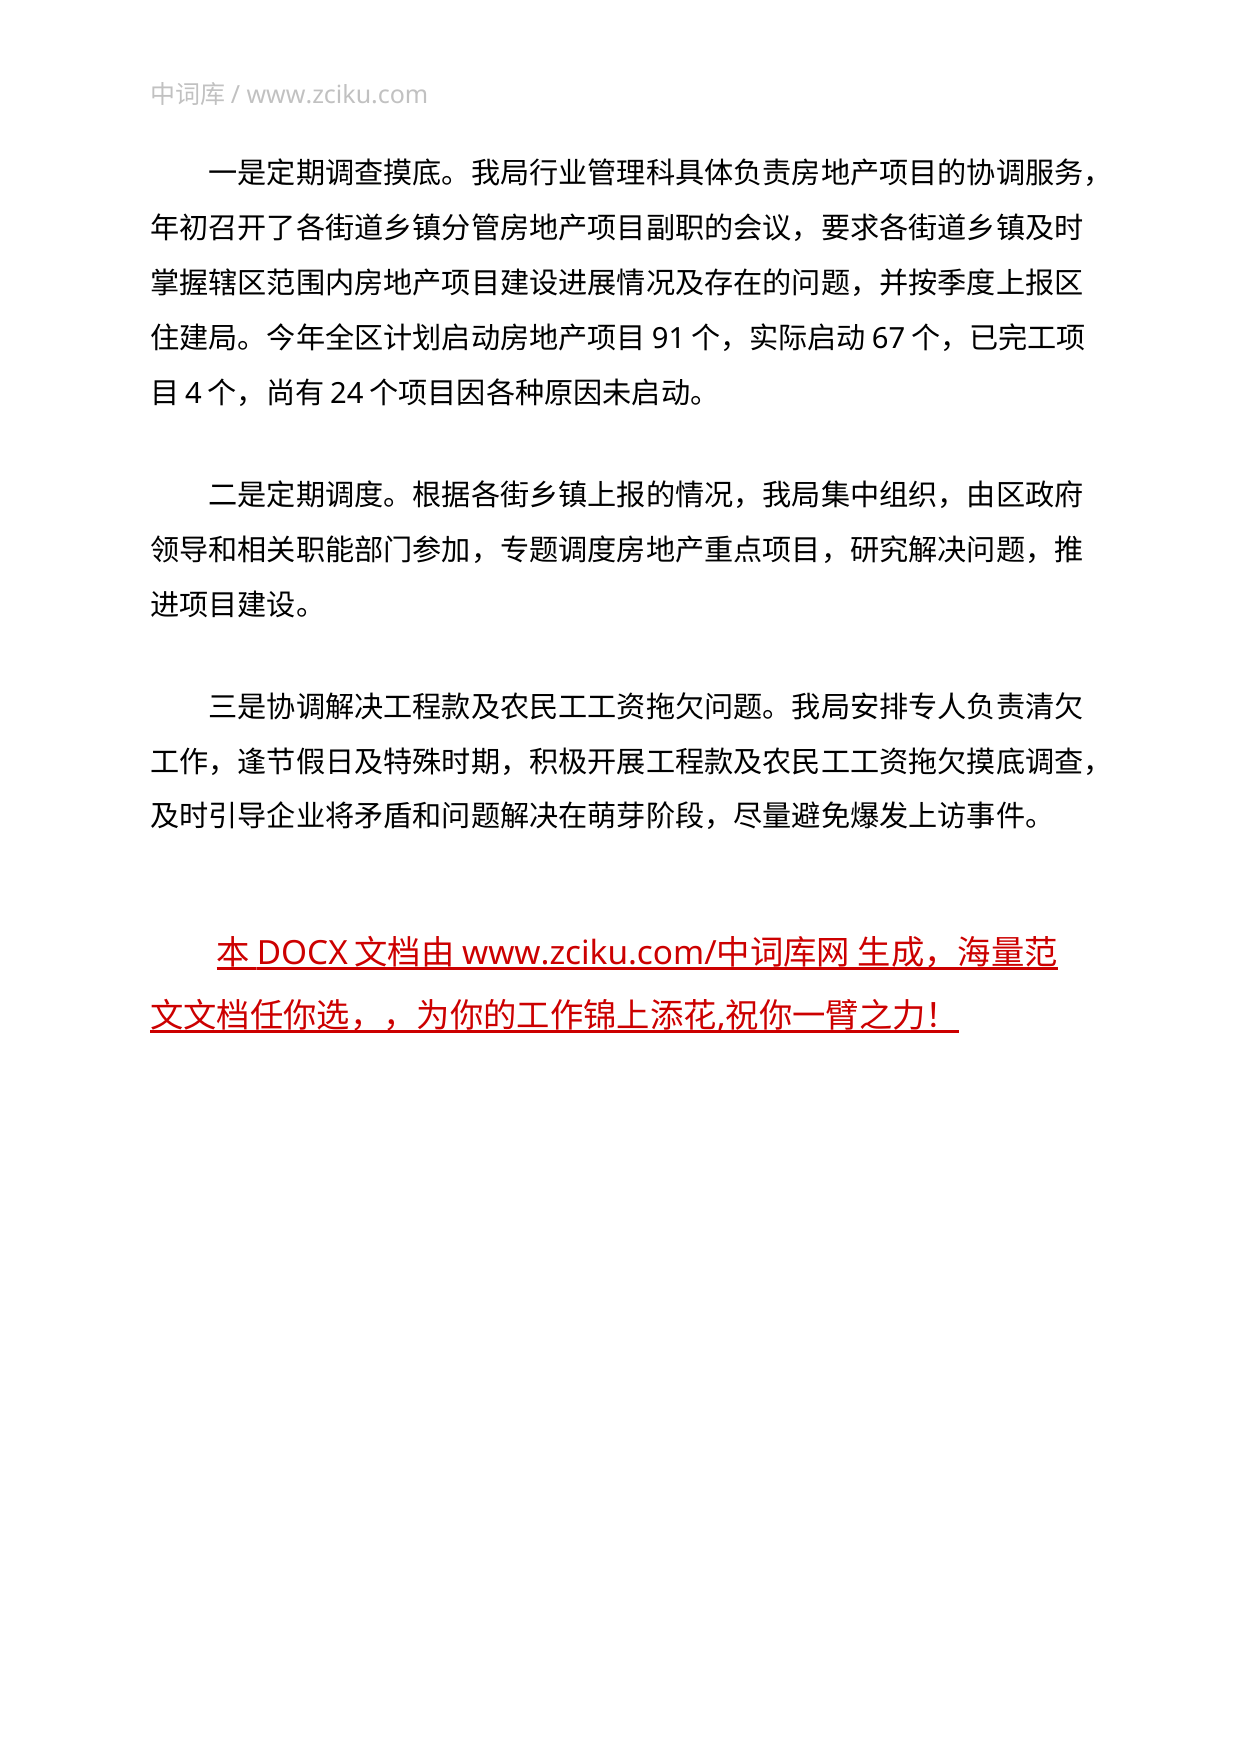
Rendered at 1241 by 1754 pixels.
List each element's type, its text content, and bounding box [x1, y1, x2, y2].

text 本DOCX文档由 www.zciku.com/中词库网 生成，海量范文文档任你选，，为你的工作锦上添花,祝你一臂之力！ [150, 926, 1090, 1037]
text 三是协调解决工程款及农民工工资拖欠问题。我局安排专人负责清欠工作，逢节假日及特殊时期，积极开展工程款及农民工工资拖欠摸底调查，及时引导企业将矛盾和问题解决在萌芽阶段，尽量避免爆发上访事件。 [150, 683, 1090, 835]
text 二是定期调度。根据各街乡镇上报的情况，我局集中组织，由区政府领导和相关职能部门参加，专题调度房地产重点项目，研究解决问题，推进项目建设。 [150, 472, 1090, 624]
text 一是定期调查摸底。我局行业管理科具体负责房地产项目的协调服务，年初召开了各街道乡镇分管房地产项目副职的会议，要求各街道乡镇及时掌握辖区范围内房地产项目建设进展情况及存在的问题，并按季度上报区住建局。今年全区计划启动房地产项目91个，实际启动67个，已完工项目4个，尚有24个项目因各种原因未启动。 [150, 150, 1090, 412]
